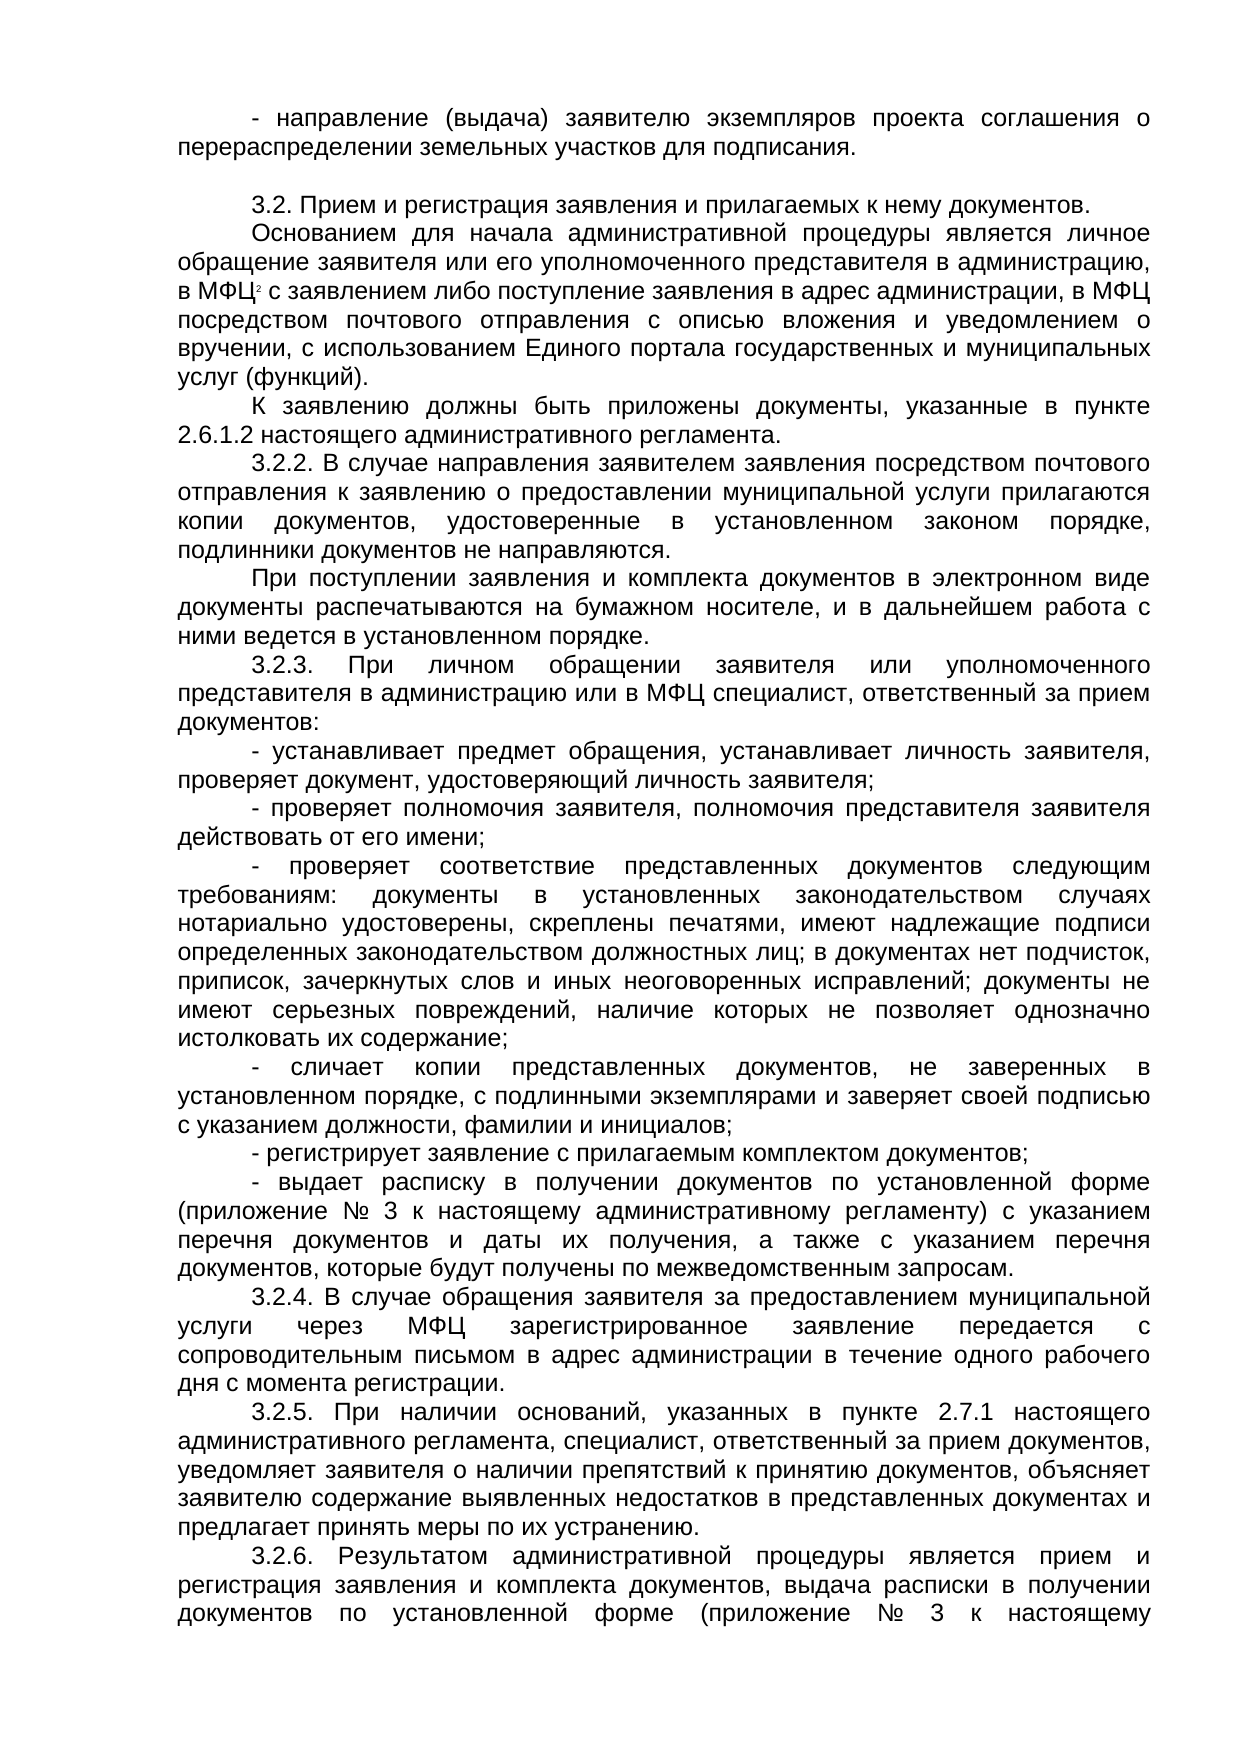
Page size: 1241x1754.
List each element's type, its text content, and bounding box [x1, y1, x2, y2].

text - сличает копии представленных документов, не заверенных в установленном порядке, с подлинными экземплярами и заверяет своей подписью с указанием должности, фамилии и инициалов; [177, 1052, 1152, 1138]
text 3.2. Прием и регистрация заявления и прилагаемых к нему документов. [177, 190, 1152, 218]
text Основанием для начала административной процедуры является личное обращение заявителя или его уполномоченного представителя в администрацию, в МФЦ2 с заявлением либо поступление заявления в адрес администрации, в МФЦ посредством почтового отправления с описью вложения и уведомлением о вручении, с использованием Единого портала государственных и муниципальных услуг (функций). [177, 218, 1152, 391]
text 3.2.4. В случае обращения заявителя за предоставлением муниципальной услуги через МФЦ зарегистрированное заявление передается с сопроводительным письмом в адрес администрации в течение одного рабочего дня с момента регистрации. [177, 1282, 1152, 1397]
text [177, 1541, 1152, 1627]
text - регистрирует заявление с прилагаемым комплектом документов; [177, 1138, 1152, 1167]
text - устанавливает предмет обращения, устанавливает личность заявителя, проверяет документ, удостоверяющий личность заявителя; [177, 736, 1152, 793]
text - направление (выдача) заявителю экземпляров проекта соглашения о перераспределении земельных участков для подписания. [177, 103, 1152, 161]
text - выдает расписку в получении документов по установленной форме (приложение № 3 к настоящему административному регламенту) с указанием перечня документов и даты их получения, а также с указанием перечня документов, которые будут получены по межведомственным запросам. [177, 1167, 1152, 1282]
text - проверяет полномочия заявителя, полномочия представителя заявителя действовать от его имени; [177, 793, 1152, 851]
text 3.2.5. При наличии оснований, указанных в пункте 2.7.1 настоящего административного регламента, специалист, ответственный за прием документов, уведомляет заявителя о наличии препятствий к принятию документов, объясняет заявителю содержание выявленных недостатков в представленных документах и предлагает принять меры по их устранению. [177, 1397, 1152, 1541]
text - проверяет соответствие представленных документов следующим требованиям: документы в установленных законодательством случаях нотариально удостоверены, скреплены печатями, имеют надлежащие подписи определенных законодательством должностных лиц; в документах нет подчисток, приписок, зачеркнутых слов и иных неоговоренных исправлений; документы не имеют серьезных повреждений, наличие которых не позволяет однозначно истолковать их содержание; [177, 851, 1152, 1052]
text К заявлению должны быть приложены документы, указанные в пункте 2.6.1.2 настоящего административного регламента. [177, 391, 1152, 448]
text 3.2.2. В случае направления заявителем заявления посредством почтового отправления к заявлению о предоставлении муниципальной услуги прилагаются копии документов, удостоверенные в установленном законом порядке, подлинники документов не направляются. [177, 448, 1152, 563]
text 3.2.3. При личном обращении заявителя или уполномоченного представителя в администрацию или в МФЦ специалист, ответственный за прием документов: [177, 650, 1152, 736]
text При поступлении заявления и комплекта документов в электронном виде документы распечатываются на бумажном носителе, и в дальнейшем работа с ними ведется в установленном порядке. [177, 563, 1152, 650]
